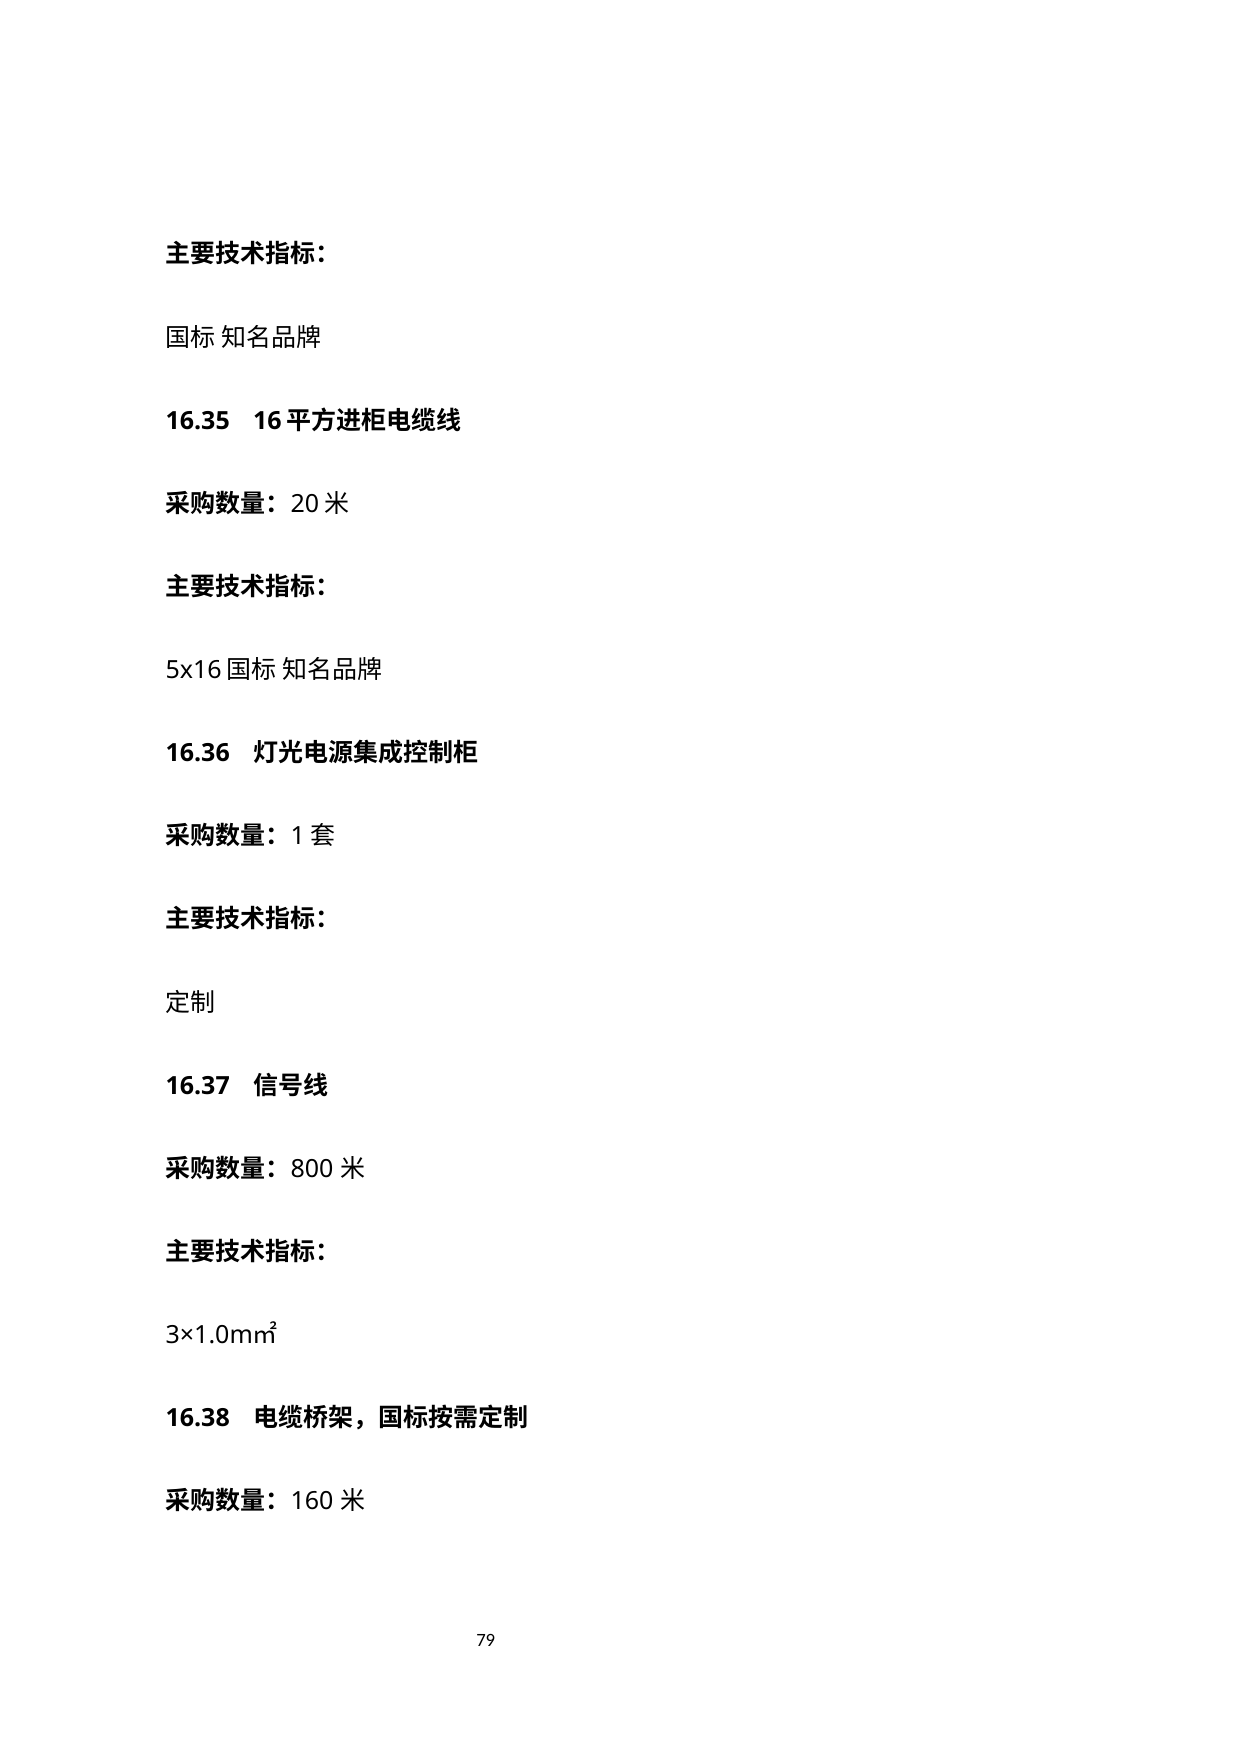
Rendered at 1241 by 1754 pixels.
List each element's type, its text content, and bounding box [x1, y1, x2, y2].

text 定制 [165, 968, 1087, 1033]
text 采购数量：1套 [165, 801, 1087, 866]
text 3×1.0m㎡ [165, 1300, 1087, 1365]
text 16.36 灯光电源集成控制柜 [165, 718, 1087, 783]
text 主要技术指标： [165, 552, 1087, 617]
text 采购数量：800 米 [165, 1134, 1087, 1199]
text 采购数量：160 米 [165, 1466, 1087, 1531]
text 16.35 16平方进柜电缆线 [165, 386, 1087, 451]
text 主要技术指标： [165, 219, 1087, 284]
text 采购数量：20米 [165, 469, 1087, 534]
text 国标 知名品牌 [165, 303, 1087, 368]
text 16.38 电缆桥架，国标按需定制 [165, 1383, 1087, 1448]
text 16.37 信号线 [165, 1051, 1087, 1116]
text 5x16国标 知名品牌 [165, 635, 1087, 700]
text 主要技术指标： [165, 884, 1087, 949]
text 主要技术指标： [165, 1217, 1087, 1282]
